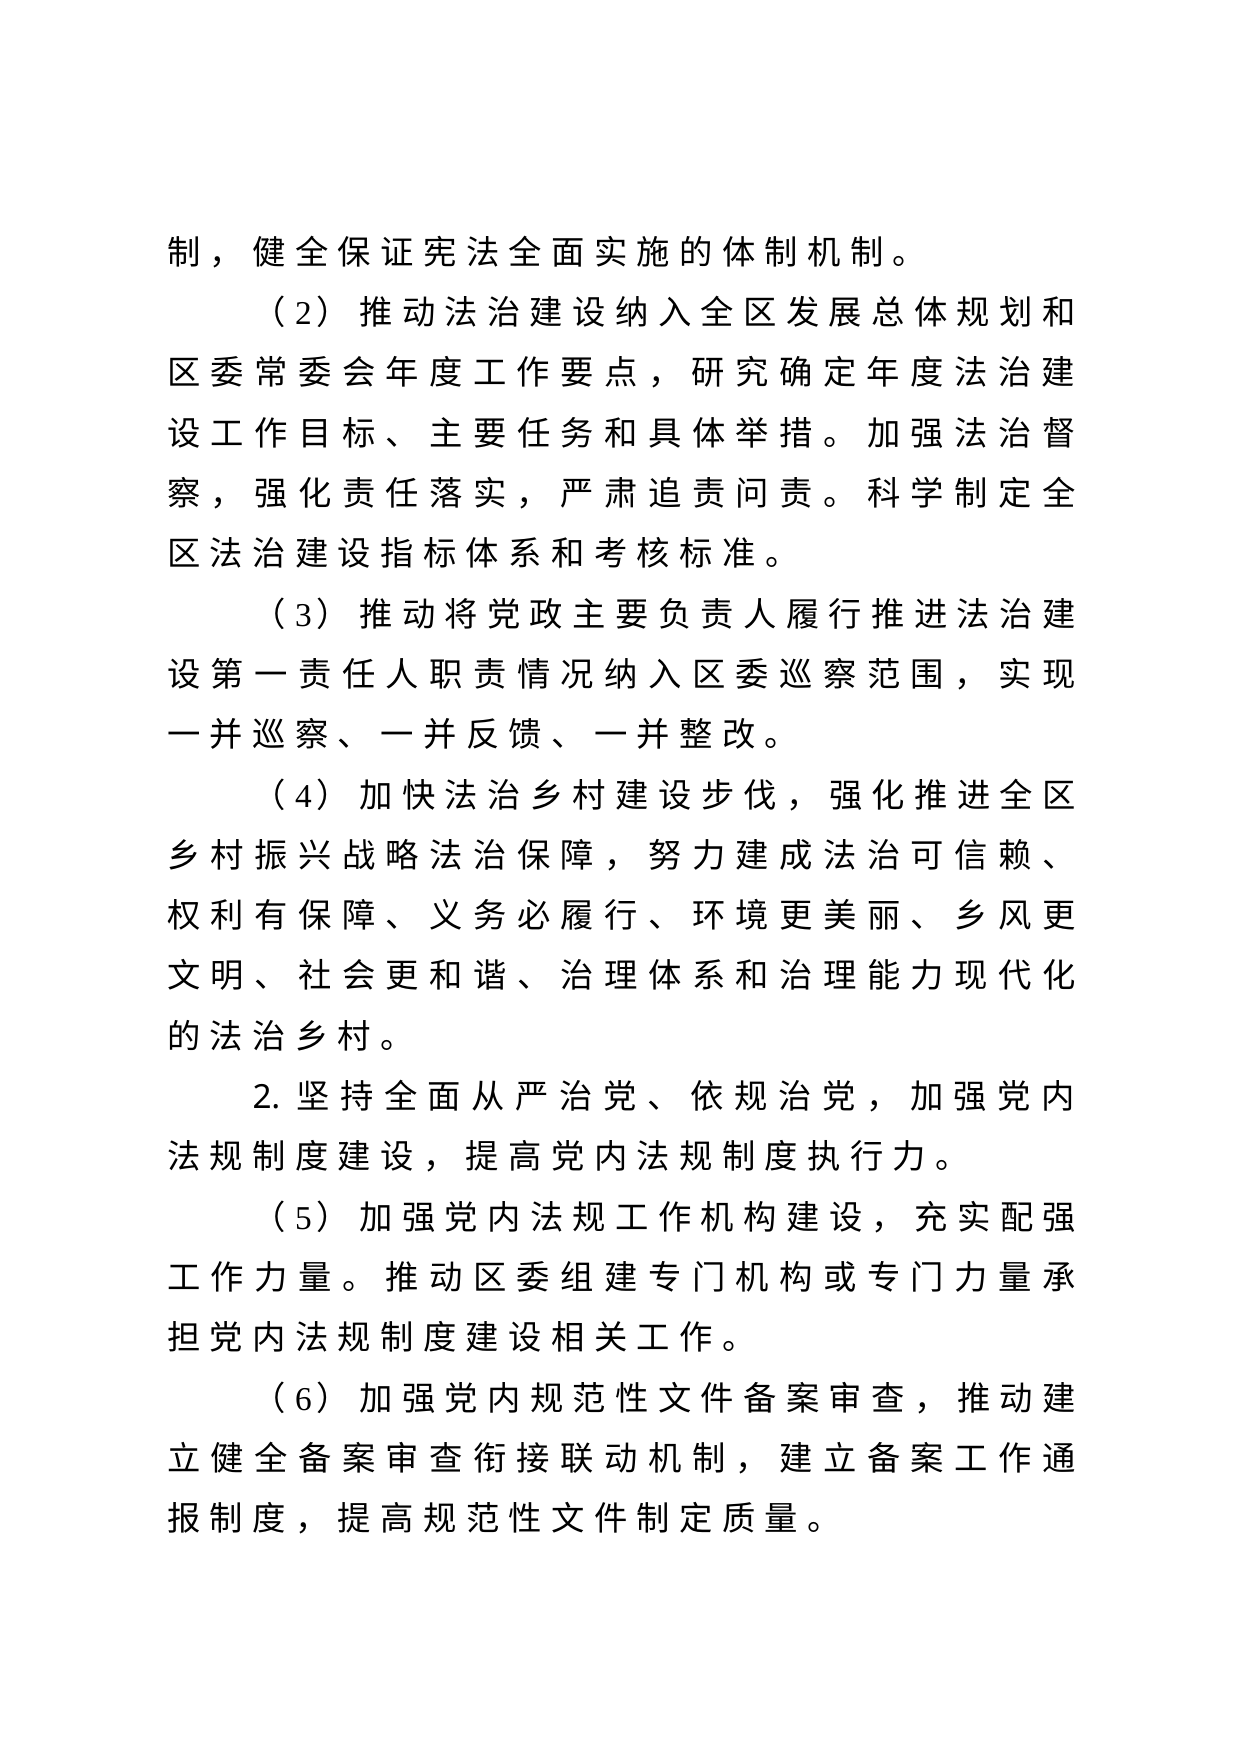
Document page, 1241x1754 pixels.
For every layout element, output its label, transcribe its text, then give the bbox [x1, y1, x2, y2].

text （2）推动法治建设纳入全区发展总体规划和区委常委会年度工作要点，研究确定年度法治建设工作目标、主要任务和具体举措。加强法治督察，强化责任落实，严肃追责问责。科学制定全区法治建设指标体系和考核标准。 [167, 280, 1085, 581]
text （3）推动将党政主要负责人履行推进法治建设第一责任人职责情况纳入区委巡察范围，实现一并巡察、一并反馈、一并整改。 [167, 581, 1085, 762]
text （5）加强党内法规工作机构建设，充实配强工作力量。推动区委组建专门机构或专门力量承担党内法规制度建设相关工作。 [167, 1184, 1085, 1365]
text 2.坚持全面从严治党、依规治党，加强党内法规制度建设，提高党内法规制度执行力。 [167, 1064, 1085, 1184]
text （4）加快法治乡村建设步伐，强化推进全区乡村振兴战略法治保障，努力建成法治可信赖、权利有保障、义务必履行、环境更美丽、乡风更文明、社会更和谐、治理体系和治理能力现代化的法治乡村。 [167, 762, 1085, 1064]
text （6）加强党内规范性文件备案审查，推动建立健全备案审查衔接联动机制，建立备案工作通报制度，提高规范性文件制定质量。 [167, 1365, 1085, 1546]
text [167, 219, 1085, 280]
